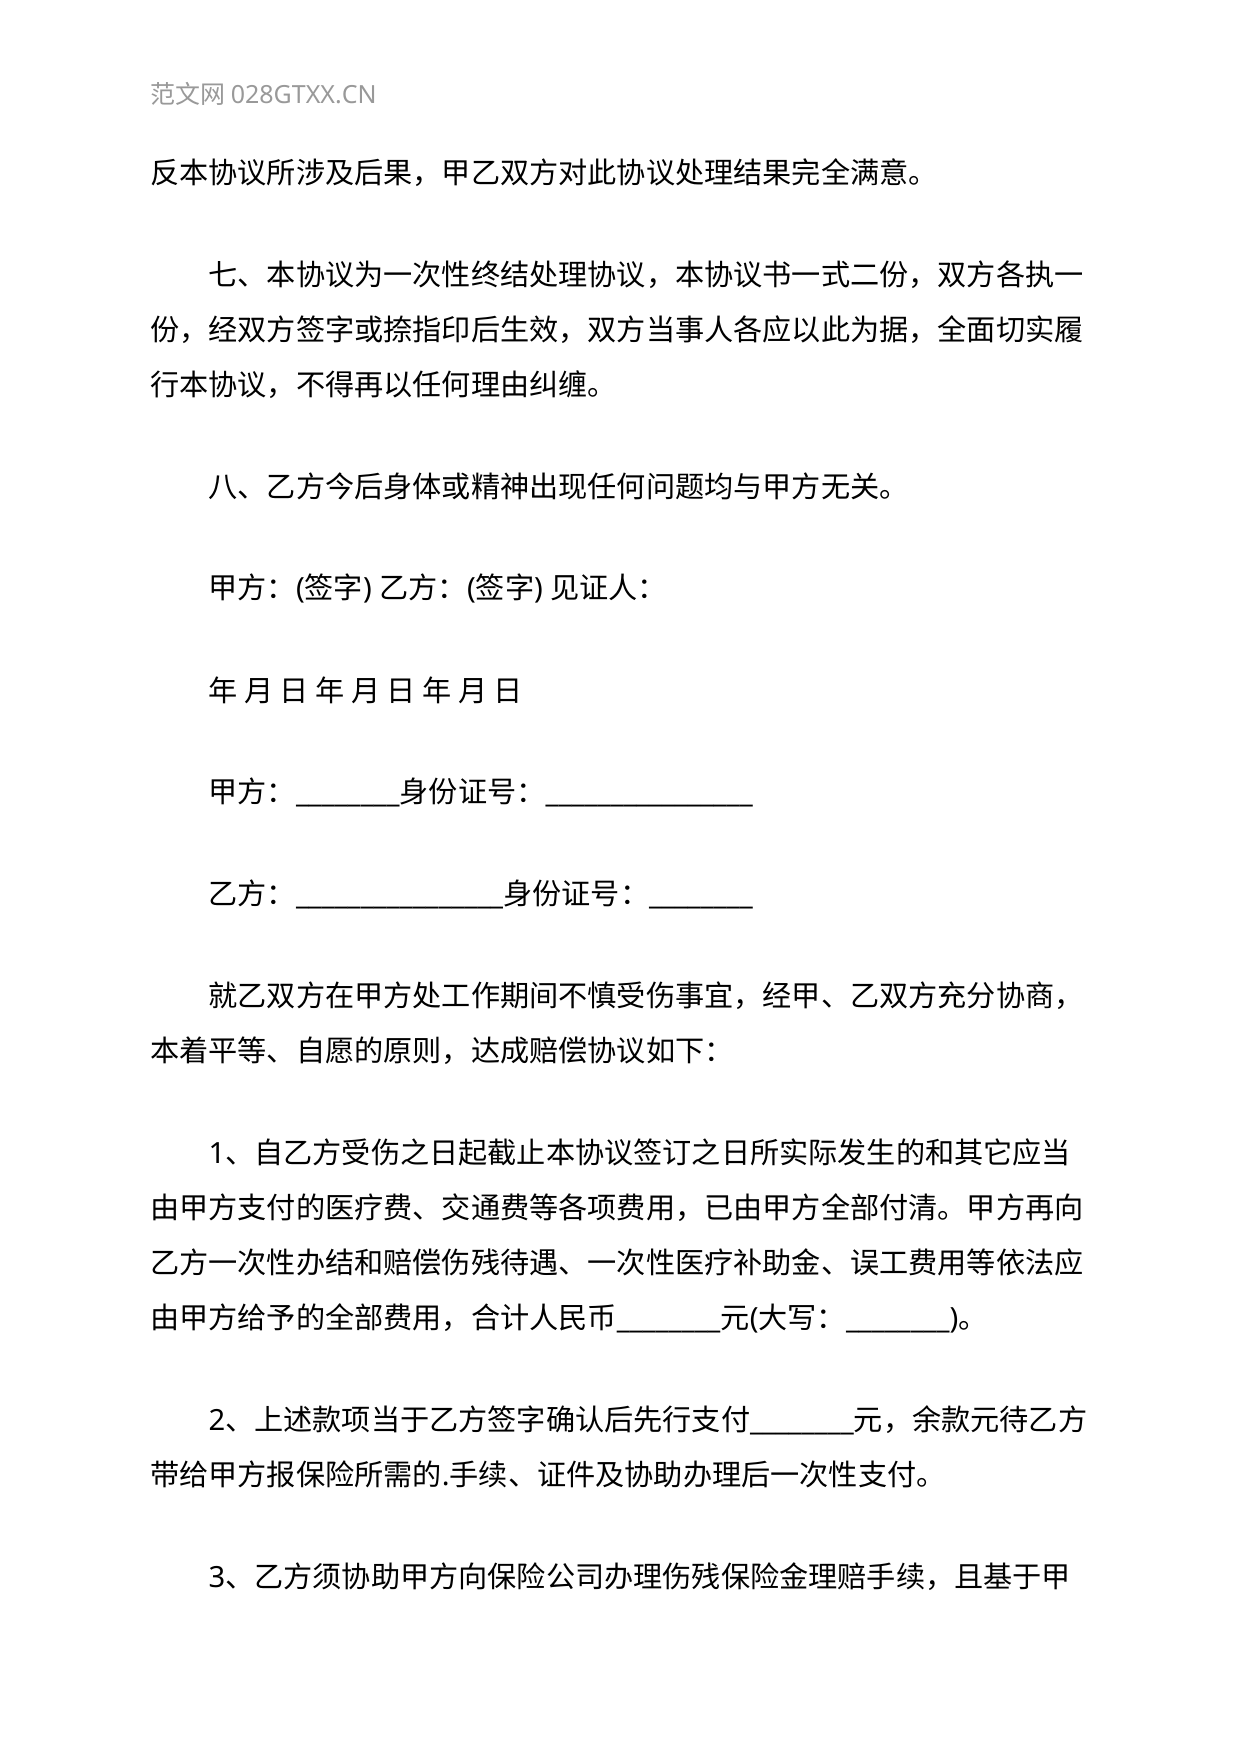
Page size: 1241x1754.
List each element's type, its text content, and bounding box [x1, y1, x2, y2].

text 七、本协议为一次性终结处理协议，本协议书一式二份，双方各执一份，经双方签字或捺指印后生效，双方当事人各应以此为据，全面切实履行本协议，不得再以任何理由纠缠。 [150, 252, 1090, 404]
text 八、乙方今后身体或精神出现任何问题均与甲方无关。 [150, 463, 1090, 506]
text 乙方：________________身份证号：________ [150, 871, 1090, 913]
text 2、上述款项当于乙方签字确认后先行支付________元，余款元待乙方带给甲方报保险所需的.手续、证件及协助办理后一次性支付。 [150, 1396, 1090, 1494]
text 甲方：(签字) 乙方：(签字) 见证人： [150, 565, 1090, 607]
text 1、自乙方受伤之日起截止本协议签订之日所实际发生的和其它应当由甲方支付的医疗费、交通费等各项费用，已由甲方全部付清。甲方再向乙方一次性办结和赔偿伤残待遇、一次性医疗补助金、误工费用等依法应由甲方给予的全部费用，合计人民币________元(大写：________)。 [150, 1129, 1090, 1337]
text 年 月 日 年 月 日 年 月 日 [150, 667, 1090, 709]
text 就乙双方在甲方处工作期间不慎受伤事宜，经甲、乙双方充分协商，本着平等、自愿的原则，达成赔偿协议如下： [150, 973, 1090, 1070]
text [150, 150, 1090, 192]
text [150, 1553, 1090, 1596]
text 甲方：________身份证号：________________ [150, 769, 1090, 811]
